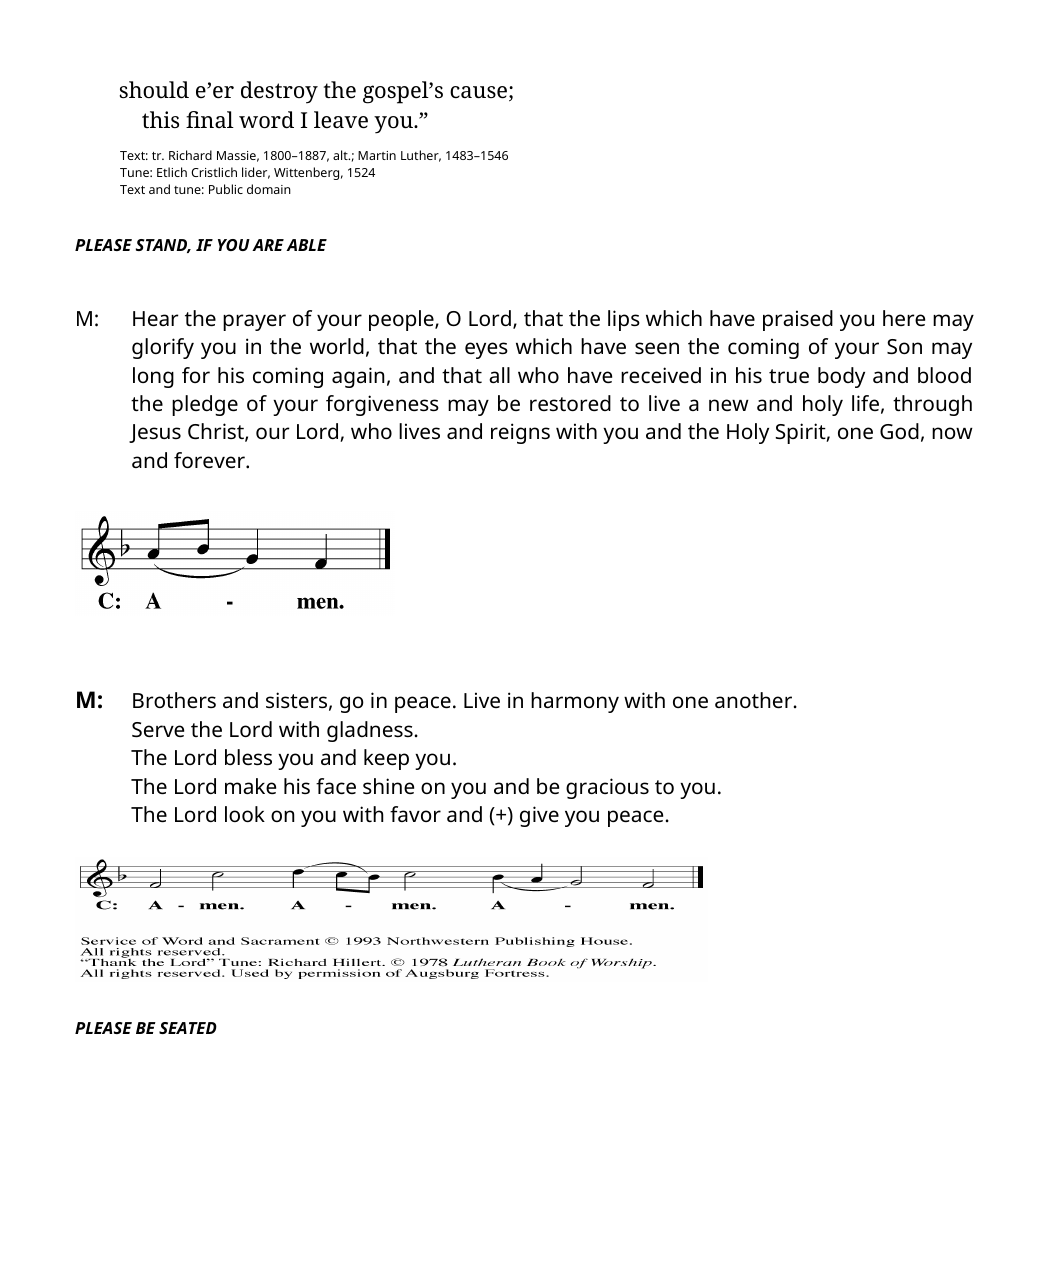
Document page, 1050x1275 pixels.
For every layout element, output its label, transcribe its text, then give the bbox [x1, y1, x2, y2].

text M: Brothers and sisters, go in peace. Live in harmony with one another. [75, 684, 975, 715]
text PLEASE STAND, IF YOU ARE ABLE [75, 233, 975, 256]
text The Lord look on you with favor and (+) give you peace. [75, 800, 975, 829]
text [75, 75, 975, 134]
text The Lord make his face shine on you and be gracious to you. [75, 772, 975, 800]
picture [75, 857, 708, 982]
text Serve the Lord with gladness. [75, 715, 975, 743]
text M: Hear the prayer of your people, O Lord, that the lips which have praised you here may glorify you in the world, that the eyes which have seen the coming of your Son may long for his coming again, and that all who have received in his true body and blood the pledge of your forgiveness may be restored to live a new and holy life, through Jesus Christ, our Lord, who lives and reigns with you and the Holy Spirit, one God, now and forever. [75, 304, 975, 474]
text Text: tr. Richard Massie, 1800–1887, alt.; Martin Luther, 1483–1546 Tune: Etlich Cristlich lider, Wittenberg, 1524 Text and tune: Public domain [120, 147, 975, 198]
text PLEASE BE SEATED [75, 1016, 975, 1039]
text The Lord bless you and keep you. [75, 743, 975, 772]
picture [75, 511, 395, 616]
